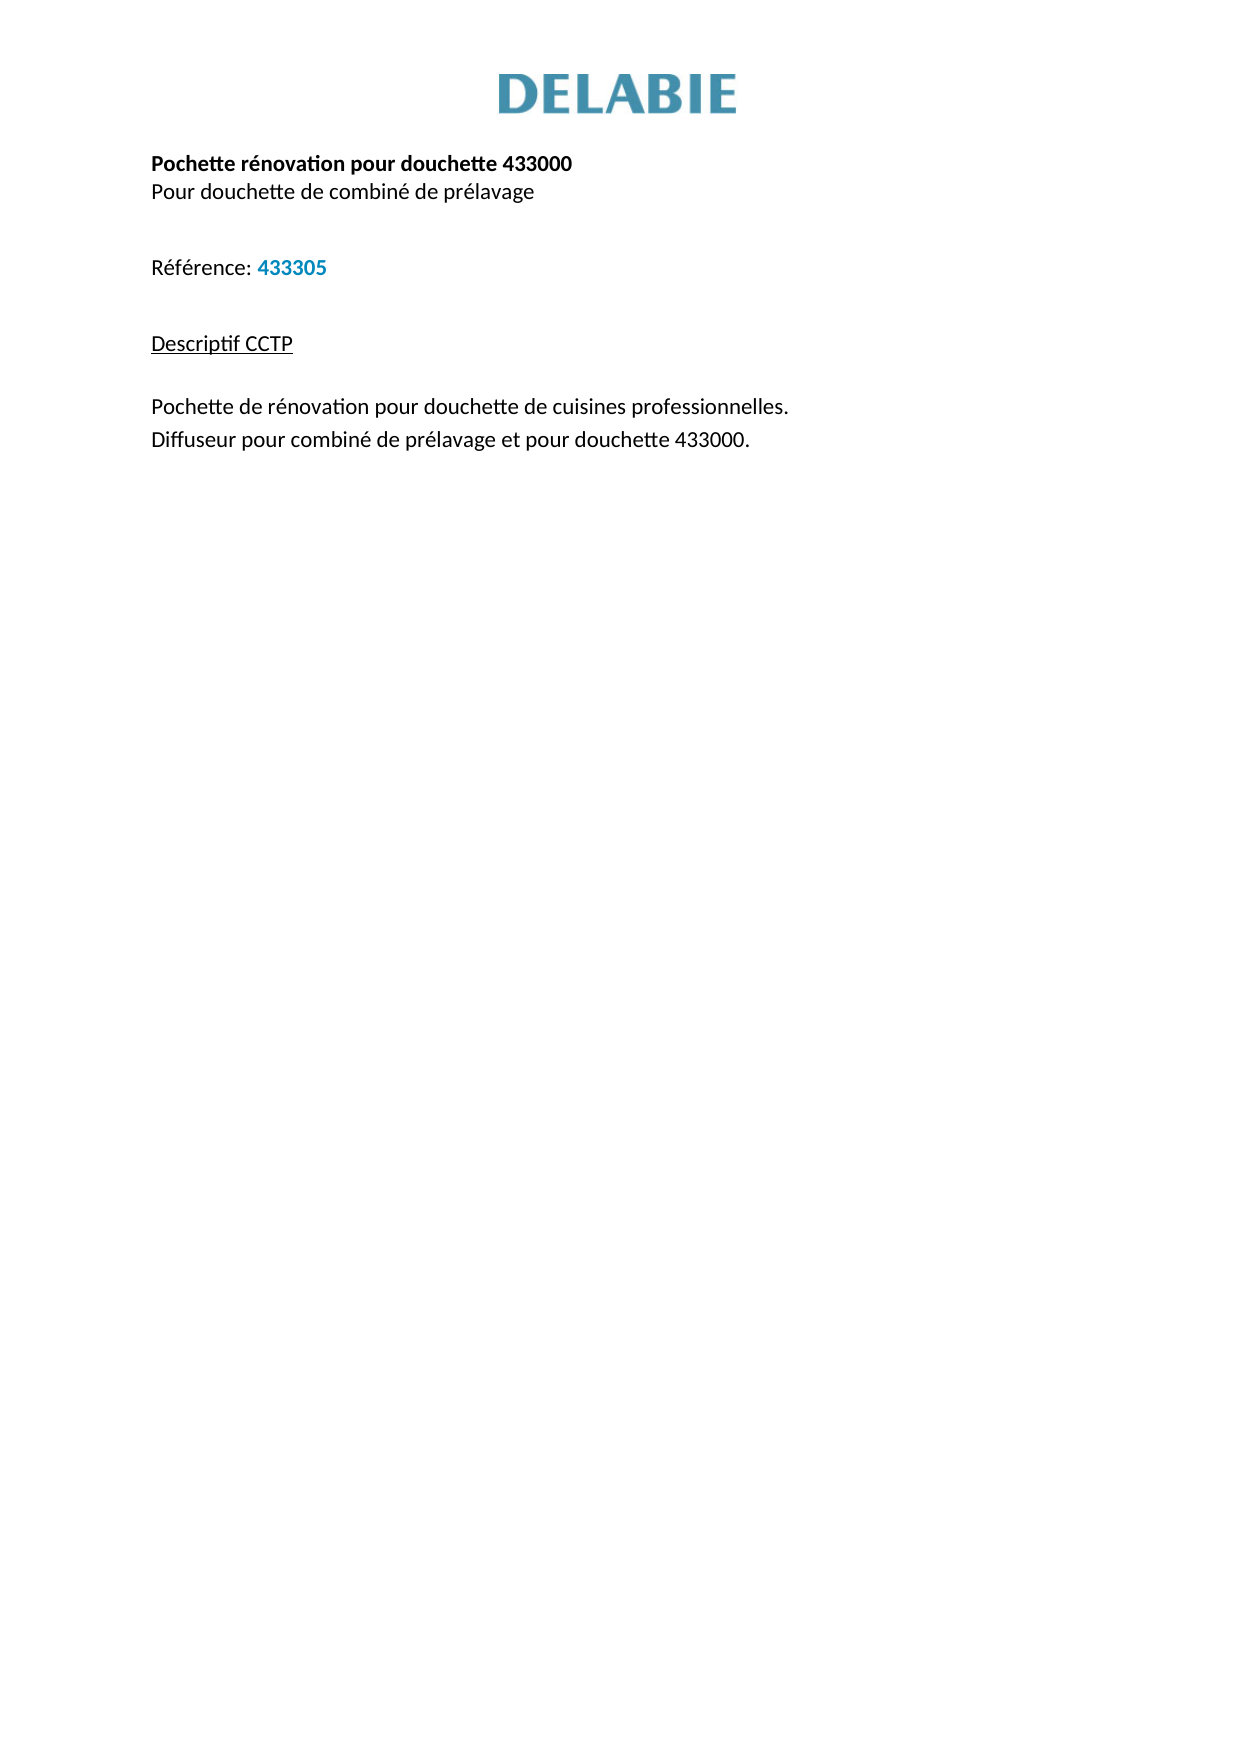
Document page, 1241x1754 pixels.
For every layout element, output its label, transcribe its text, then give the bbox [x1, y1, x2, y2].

text Diffuseur pour combiné de prélavage et pour douchette 433000. [151, 426, 1084, 453]
text Pochette de rénovation pour douchette de cuisines professionnelles. [151, 392, 1084, 420]
text Descriptif CCTP [151, 329, 1084, 357]
text Pour douchette de combiné de prélavage [151, 177, 1084, 205]
text Référence: 433305 [151, 253, 1084, 281]
picture [497, 74, 738, 114]
text Pochette rénovation pour douchette 433000 [151, 149, 1084, 177]
